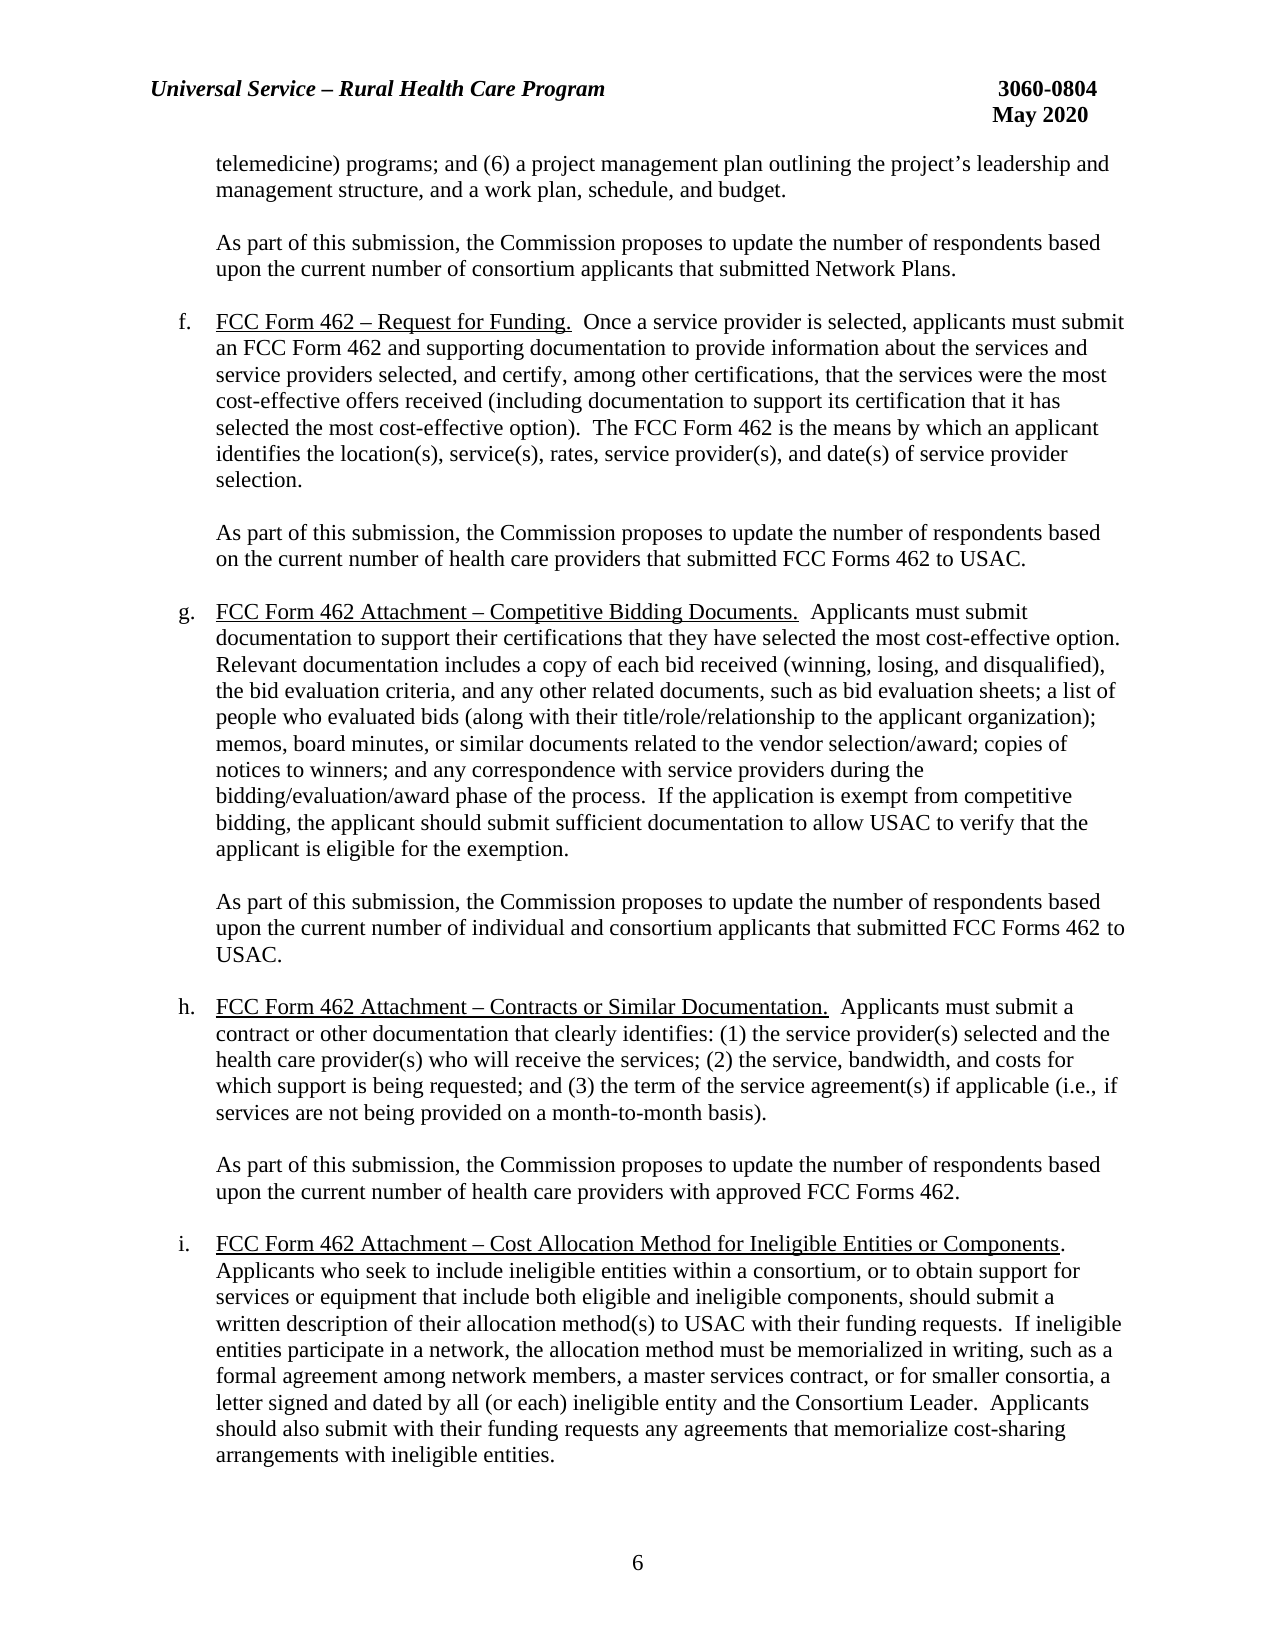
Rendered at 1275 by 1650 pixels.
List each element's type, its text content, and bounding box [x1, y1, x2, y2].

list FCC Form 462 Attachment – Contracts or Similar Documentation. Applicants must submit a contract or other documentation that clearly identifies: (1) the service provider(s) selected and the health care provider(s) who will receive the services; (2) the service, bandwidth, and costs for which support is being requested; and (3) the term of the service agreement(s) if applicable (i.e., if services are not being provided on a month-to-month basis). [178, 993, 1125, 1125]
list FCC Form 462 Attachment – Cost Allocation Method for Ineligible Entities or Components. Applicants who seek to include ineligible entities within a consortium, or to obtain support for services or equipment that include both eligible and ineligible components, should submit a written description of their allocation method(s) to USAC with their funding requests. If ineligible entities participate in a network, the allocation method must be memorialized in writing, such as a formal agreement among network members, a master services contract, or for smaller consortia, a letter signed and dated by all (or each) ineligible entity and the Consortium Leader. Applicants should also submit with their funding requests any agreements that memorialize cost-sharing arrangements with ineligible entities. [178, 1231, 1125, 1468]
list As part of this submission, the Commission proposes to update the number of respondents based upon the current number of consortium applicants that submitted Network Plans. [216, 229, 1125, 282]
text As part of this submission, the Commission proposes to update the number of respondents based upon the current number of health care providers with approved FCC Forms 462. [216, 1151, 1125, 1204]
list FCC Form 462 Attachment – Competitive Bidding Documents. Applicants must submit documentation to support their certifications that they have selected the most cost-effective option. Relevant documentation includes a copy of each bid received (winning, losing, and disqualified), the bid evaluation criteria, and any other related documents, such as bid evaluation sheets; a list of people who evaluated bids (along with their title/role/relationship to the applicant organization); memos, board minutes, or similar documents related to the vendor selection/award; copies of notices to winners; and any correspondence with service providers during the bidding/evaluation/award phase of the process. If the application is exempt from competitive bidding, the applicant should submit sufficient documentation to allow USAC to verify that the applicant is eligible for the exemption. [178, 598, 1125, 862]
list FCC Form 462 – Request for Funding. Once a service provider is selected, applicants must submit an FCC Form 462 and supporting documentation to provide information about the services and service providers selected, and certify, among other certifications, that the services were the most cost-effective offers received (including documentation to support its certification that it has selected the most cost-effective option). The FCC Form 462 is the means by which an applicant identifies the location(s), service(s), rates, service provider(s), and date(s) of service provider selection. [178, 308, 1125, 493]
text As part of this submission, the Commission proposes to update the number of respondents based upon the current number of individual and consortium applicants that submitted FCC Forms 462 to USAC. [216, 888, 1125, 967]
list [178, 150, 1125, 203]
text As part of this submission, the Commission proposes to update the number of respondents based on the current number of health care providers that submitted FCC Forms 462 to USAC. [216, 519, 1125, 572]
